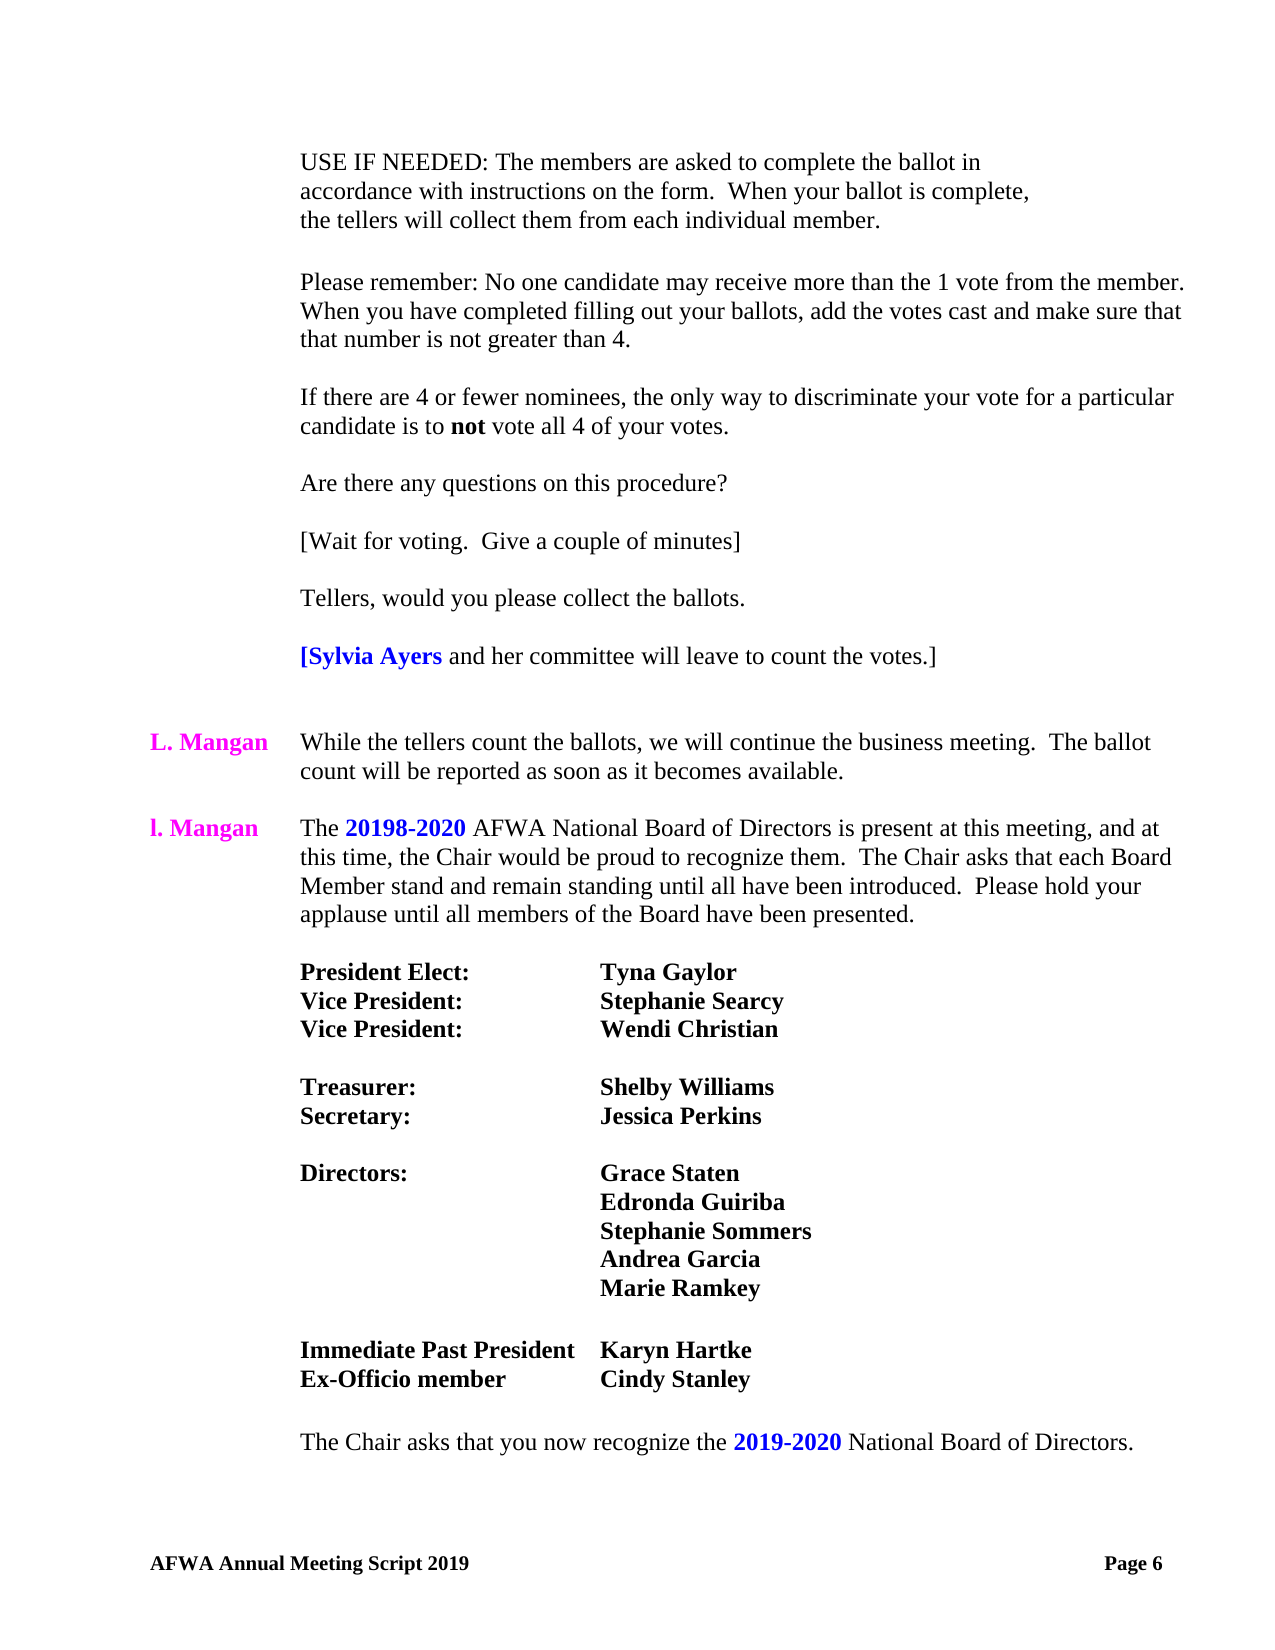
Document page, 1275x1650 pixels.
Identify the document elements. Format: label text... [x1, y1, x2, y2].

text Andrea Garcia [525, 1244, 1200, 1273]
text Immediate Past President Karyn Hartke [150, 1336, 1200, 1364]
text Vice President: Stephanie Searcy [300, 986, 1200, 1014]
text Directors: Grace Staten [225, 1158, 1200, 1187]
text Ex-Officio member Cindy Stanley [150, 1364, 1200, 1393]
text Stephanie Sommers [525, 1216, 1200, 1244]
text Are there any questions on this procedure? [300, 468, 1200, 497]
text President Elect: Tyna Gaylor [300, 957, 1200, 986]
text Edronda Guiriba [525, 1187, 1200, 1216]
text USE IF NEEDED: The members are asked to complete the ballot in accordance with instructions on the form. When your ballot is complete, the tellers will collect them from each individual member. [150, 147, 1050, 233]
text Tellers, would you please collect the ballots. [150, 583, 1200, 612]
text [Sylvia Ayers and her committee will leave to count the votes.] [300, 641, 1200, 669]
text Marie Ramkey [525, 1273, 1200, 1302]
text Vice President: Wendi Christian [225, 1014, 1200, 1043]
text If there are 4 or fewer nominees, the only way to discriminate your vote for a particular candidate is to not vote all 4 of your votes. [300, 382, 1200, 439]
text Secretary: Jessica Perkins [225, 1101, 1200, 1129]
text L. Mangan While the tellers count the ballots, we will continue the business meeting. The ballot count will be reported as soon as it becomes available. [150, 727, 1200, 784]
text Treasurer: Shelby Williams [300, 1072, 1200, 1101]
text The Chair asks that you now recognize the 2019-2020 National Board of Directors. [150, 1427, 1200, 1455]
text [Wait for voting. Give a couple of minutes] [300, 526, 1200, 554]
text Please remember: No one candidate may receive more than the 1 vote from the member. When you have completed filling out your ballots, add the votes cast and make sure that that number is not greater than 4. [300, 267, 1200, 353]
text l. Mangan The 20198-2020 AFWA National Board of Directors is present at this meeting, and at this time, the Chair would be proud to recognize them. The Chair asks that each Board Member stand and remain standing until all have been introduced. Please hold your applause until all members of the Board have been presented. [150, 813, 1200, 928]
